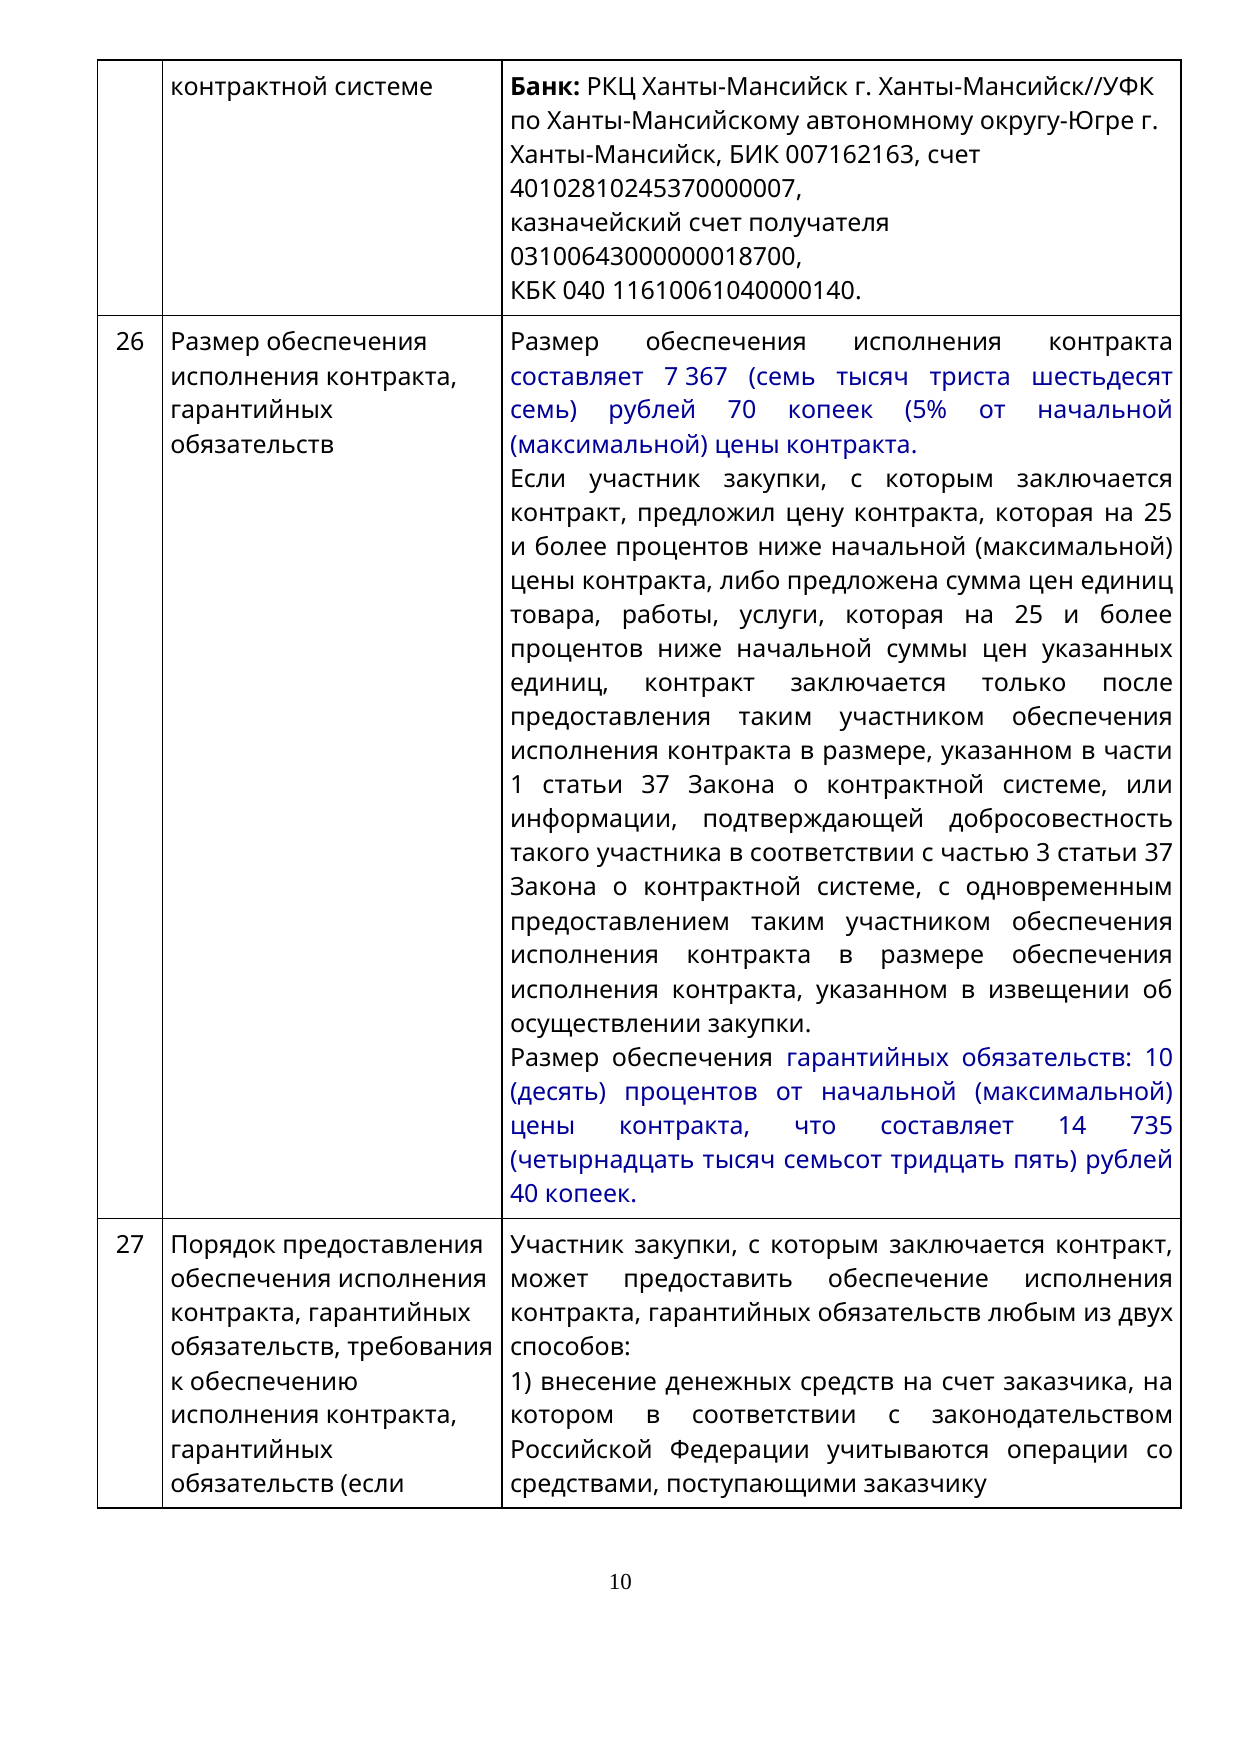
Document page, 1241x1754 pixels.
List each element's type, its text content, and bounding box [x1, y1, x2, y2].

table_cell 27 [98, 1219, 162, 1507]
table_cell 26 [98, 316, 162, 1217]
table_cell Размер обеспечения исполнения контракта составляет 7 367 (семь тысяч триста шестьдесят семь) рублей 70 копеек (5% от начальной (максимальной) цены контракта. Если участник закупки, с которым заключается контракт, предложил цену контракта, которая на 25 и более процентов ниже начальной (максимальной) цены контракта, либо предложена сумма цен единиц товара, работы, услуги, которая на 25 и более процентов ниже начальной суммы цен указанных единиц, контракт заключается только после предоставления таким участником обеспечения исполнения контракта в размере, указанном в части 1 статьи 37 Закона о контрактной системе, или информации, подтверждающей добросовестность такого участника в соответствии с частью 3 статьи 37 Закона о контрактной системе, с одновременным предоставлением таким участником обеспечения исполнения контракта в размере обеспечения исполнения контракта, указанном в извещении об осуществлении закупки. Размер обеспечения гарантийных обязательств: 10 (десять) процентов от начальной (максимальной) цены контракта, что составляет 14 735 (четырнадцать тысяч семьсот тридцать пять) рублей 40 копеек. [503, 316, 1180, 1217]
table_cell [503, 61, 1180, 315]
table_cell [503, 1219, 1180, 1507]
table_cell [163, 1219, 501, 1507]
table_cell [163, 61, 501, 315]
table_cell Размер обеспечения исполнения контракта, гарантийных обязательств [163, 316, 501, 1217]
table_cell 25 [98, 61, 162, 315]
